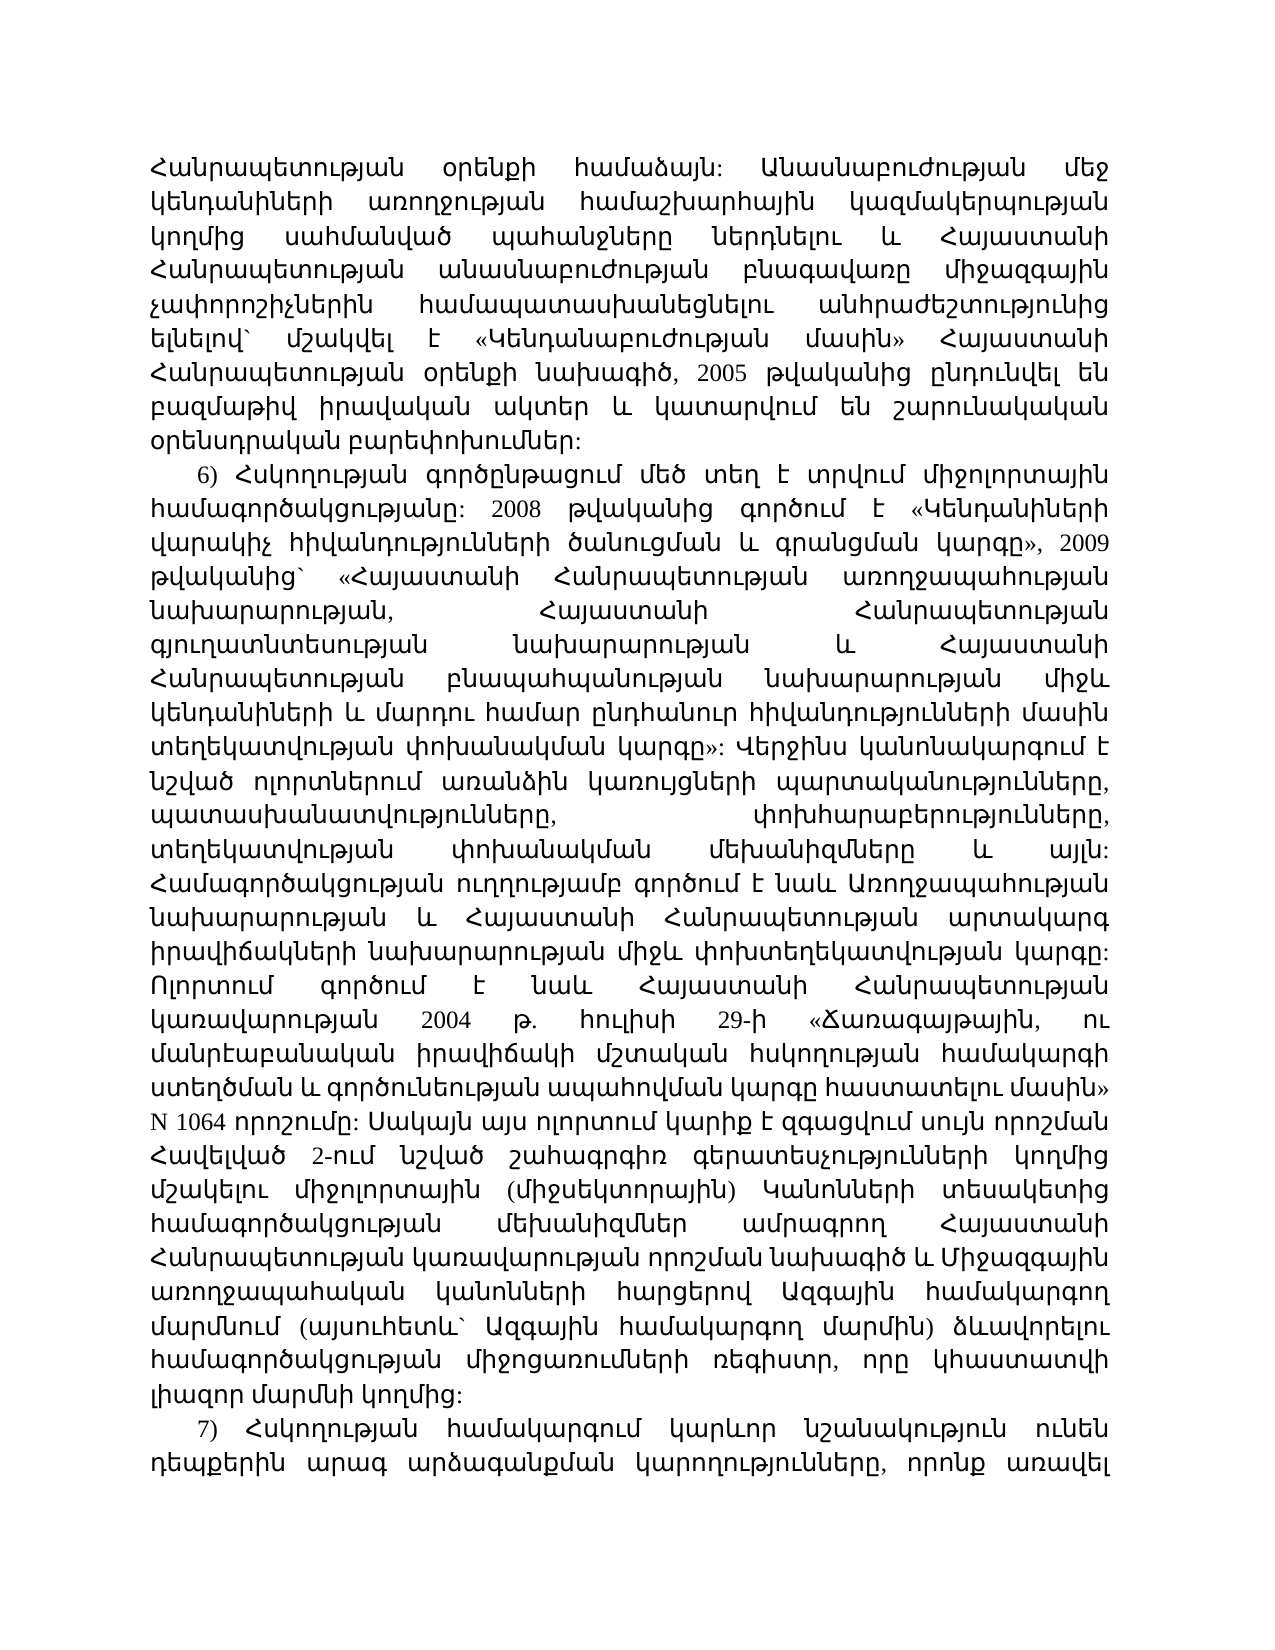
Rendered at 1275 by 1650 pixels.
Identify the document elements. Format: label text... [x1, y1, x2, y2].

text 6) Հսկողության գործընթացում մեծ տեղ է տրվում միջոլորտային համագործակցությանը: 2008 թվականից գործում է «Կենդանիների վարակիչ հիվանդությունների ծանուցման և գրանցման կարգը», 2009 թվականից` «Հայաստանի Հանրապետության առողջապահության նախարարության, Հայաստանի Հանրապետության գյուղատնտեսության նախարարության և Հայաստանի Հանրապետության բնապահպանության նախարարության միջև կենդանիների և մարդու համար ընդհանուր հիվանդությունների մասին տեղեկատվության փոխանակման կարգը»: Վերջինս կանոնակարգում է նշված ոլորտներում առանձին կառույցների պարտականությունները, պատասխանատվությունները, փոխհարաբերությունները, տեղեկատվության փոխանակման մեխանիզմները և այլն: Համագործակցության ուղղությամբ գործում է նաև Առողջապահության նախարարության և Հայաստանի Հանրապետության արտակարգ իրավիճակների նախարարության միջև փոխտեղեկատվության կարգը: Ոլորտում գործում է նաև Հայաստանի Հանրապետության կառավարության 2004 թ. հուլիսի 29-ի «Ճառագայթային, ու մանրէաբանական իրավիճակի մշտական հսկողության համակարգի ստեղծման և գործունեության ապահովման կարգը հաստատելու մասին» N 1064 որոշումը: Սակայն այս ոլորտում կարիք է զգացվում սույն որոշման Հավելված 2-ում նշված շահագրգիռ գերատեսչությունների կողմից մշակելու միջոլորտային (միջսեկտորային) Կանոնների տեսակետից համագործակցության մեխանիզմներ ամրագրող Հայաստանի Հանրապետության կառավարության որոշման նախագիծ և Միջազգային առողջապահական կանոնների հարցերով Ազգային համակարգող մարմնում (այսուհետև` Ազգային համակարգող մարմին) ձևավորելու համագործակցության միջոցառումների ռեգիստր, որը կհաստատվի լիազոր մարմնի կողմից: [150, 457, 1109, 1410]
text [150, 150, 1109, 457]
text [150, 1410, 1109, 1478]
